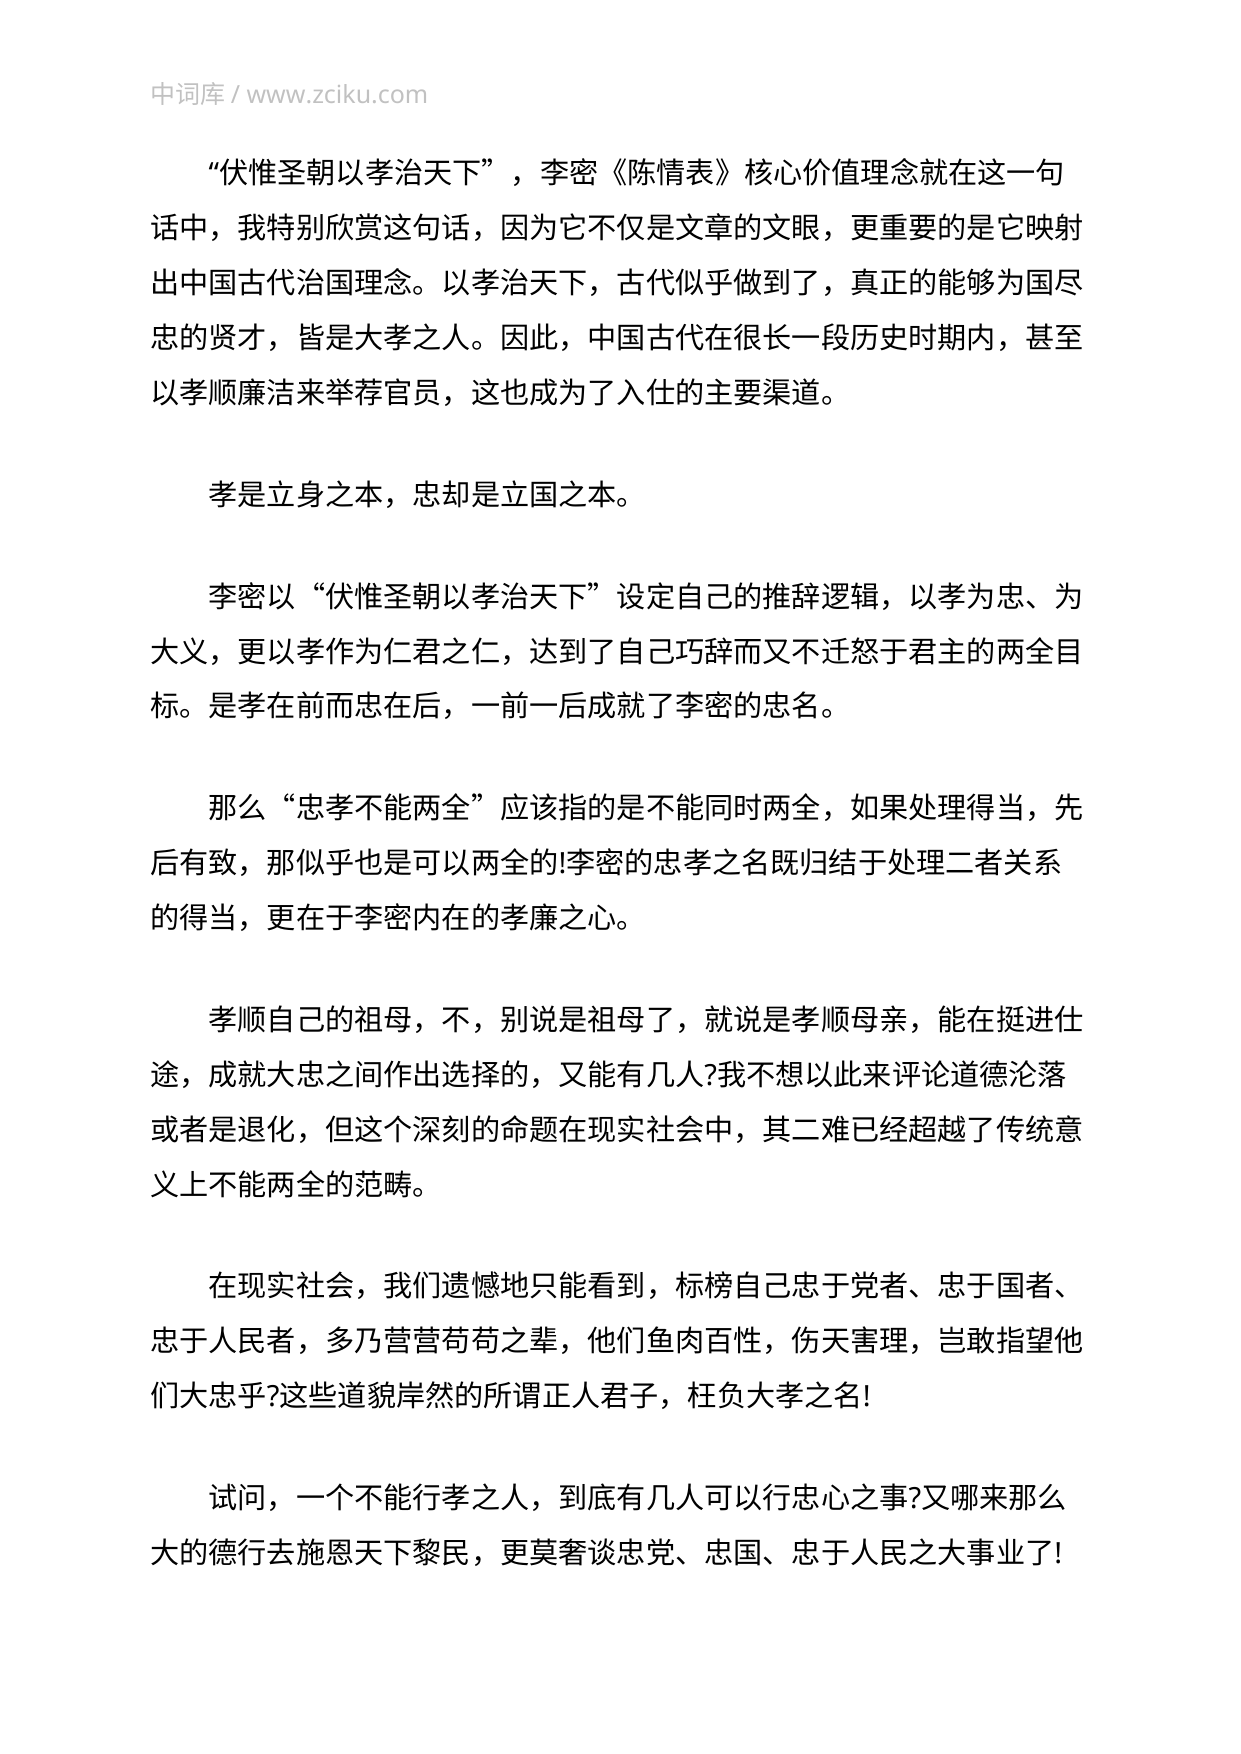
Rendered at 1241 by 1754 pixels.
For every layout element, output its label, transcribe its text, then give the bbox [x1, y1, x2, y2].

text 在现实社会，我们遗憾地只能看到，标榜自己忠于党者、忠于国者、忠于人民者，多乃营营苟苟之辈，他们鱼肉百性，伤天害理，岂敢指望他们大忠乎?这些道貌岸然的所谓正人君子，枉负大孝之名! [150, 1263, 1090, 1415]
text 孝是立身之本，忠却是立国之本。 [150, 471, 1090, 514]
text 李密以“伏惟圣朝以孝治天下”设定自己的推辞逻辑，以孝为忠、为大义，更以孝作为仁君之仁，达到了自己巧辞而又不迁怒于君主的两全目标。是孝在前而忠在后，一前一后成就了李密的忠名。 [150, 573, 1090, 725]
text 试问，一个不能行孝之人，到底有几人可以行忠心之事?又哪来那么大的德行去施恩天下黎民，更莫奢谈忠党、忠国、忠于人民之大事业了! [150, 1475, 1090, 1572]
text “伏惟圣朝以孝治天下”，李密《陈情表》核心价值理念就在这一句话中，我特别欣赏这句话，因为它不仅是文章的文眼，更重要的是它映射出中国古代治国理念。以孝治天下，古代似乎做到了，真正的能够为国尽忠的贤才，皆是大孝之人。因此，中国古代在很长一段历史时期内，甚至以孝顺廉洁来举荐官员，这也成为了入仕的主要渠道。 [150, 150, 1090, 412]
text 那么“忠孝不能两全”应该指的是不能同时两全，如果处理得当，先后有致，那似乎也是可以两全的!李密的忠孝之名既归结于处理二者关系的得当，更在于李密内在的孝廉之心。 [150, 785, 1090, 937]
text 孝顺自己的祖母，不，别说是祖母了，就说是孝顺母亲，能在挺进仕途，成就大忠之间作出选择的，又能有几人?我不想以此来评论道德沦落或者是退化，但这个深刻的命题在现实社会中，其二难已经超越了传统意义上不能两全的范畴。 [150, 996, 1090, 1203]
